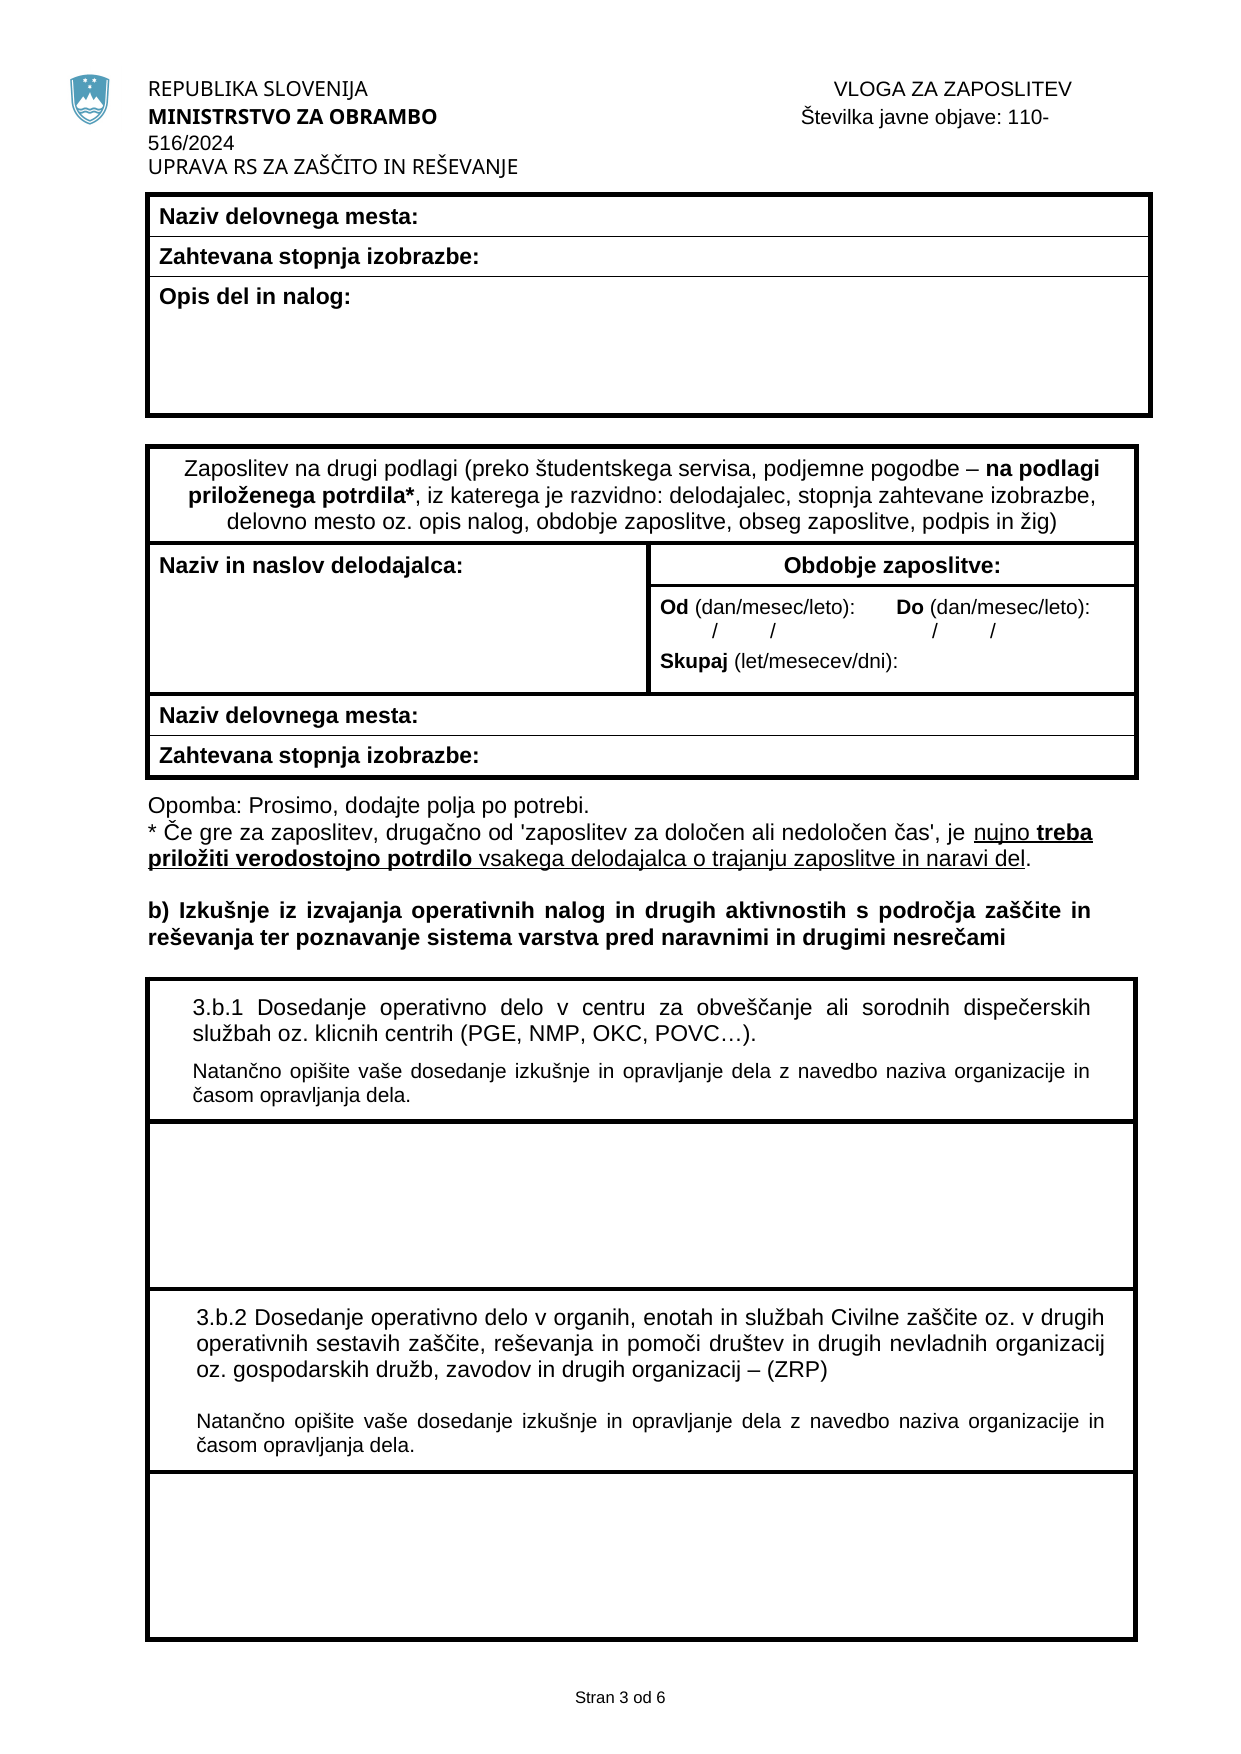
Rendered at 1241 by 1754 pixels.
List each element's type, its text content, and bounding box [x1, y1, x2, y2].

table_cell Opis del in nalog: [150, 277, 1148, 413]
table_cell 3.b.2 Dosedanje operativno delo v organih, enotah in službah Civilne zaščite oz. v drugih operativnih sestavih zaščite, reševanja in pomoči društev in drugih nevladnih organizacij oz. gospodarskih družb, zavodov in drugih organizacij – (ZRP) Natančno opišite vaše dosedanje izkušnje in opravljanje dela z navedbo naziva organizacije in časom opravljanja dela. [150, 1291, 1133, 1469]
table_cell Naziv delovnega mesta: [150, 696, 1134, 735]
table_cell [150, 1124, 1133, 1287]
text * Če gre za zaposlitev, drugačno od 'zaposlitev za določen ali nedoločen čas', je nujno treba priložiti verodostojno potrdilo vsakega delodajalca o trajanju zaposlitve in naravi del. [148, 818, 1092, 871]
picture [59, 66, 122, 132]
table_cell Od (dan/mesec/leto): Do (dan/mesec/leto): / / / / Skupaj (let/mesecev/dni): [651, 587, 1134, 691]
table_header 3.b.1 Dosedanje operativno delo v centru za obveščanje ali sorodnih dispečerskih službah oz. klicnih centrih (PGE, NMP, OKC, POVC…). Natančno opišite vaše dosedanje izkušnje in opravljanje dela z navedbo naziva organizacije in časom opravljanja dela. [150, 981, 1133, 1119]
text b) Izkušnje iz izvajanja operativnih nalog in drugih aktivnostih s področja zaščite in reševanja ter poznavanje sistema varstva pred naravnimi in drugimi nesrečami [148, 897, 1092, 950]
table_cell Zahtevana stopnja izobrazbe: [150, 736, 1134, 775]
table_cell [150, 1474, 1133, 1637]
text Opomba: Prosimo, dodajte polja po potrebi. [148, 792, 1092, 818]
table_cell Naziv in naslov delodajalca: [150, 545, 646, 691]
table_cell Naziv delovnega mesta: [150, 197, 1148, 236]
table_cell Zahtevana stopnja izobrazbe: [150, 237, 1148, 276]
table_cell Obdobje zaposlitve: [651, 545, 1134, 584]
table_header Zaposlitev na drugi podlagi (preko študentskega servisa, podjemne pogodbe – na podlagi priloženega potrdila*, iz katerega je razvidno: delodajalec, stopnja zahtevane izobrazbe, delovno mesto oz. opis nalog, obdobje zaposlitve, obseg zaposlitve, podpis in žig) [150, 449, 1134, 541]
